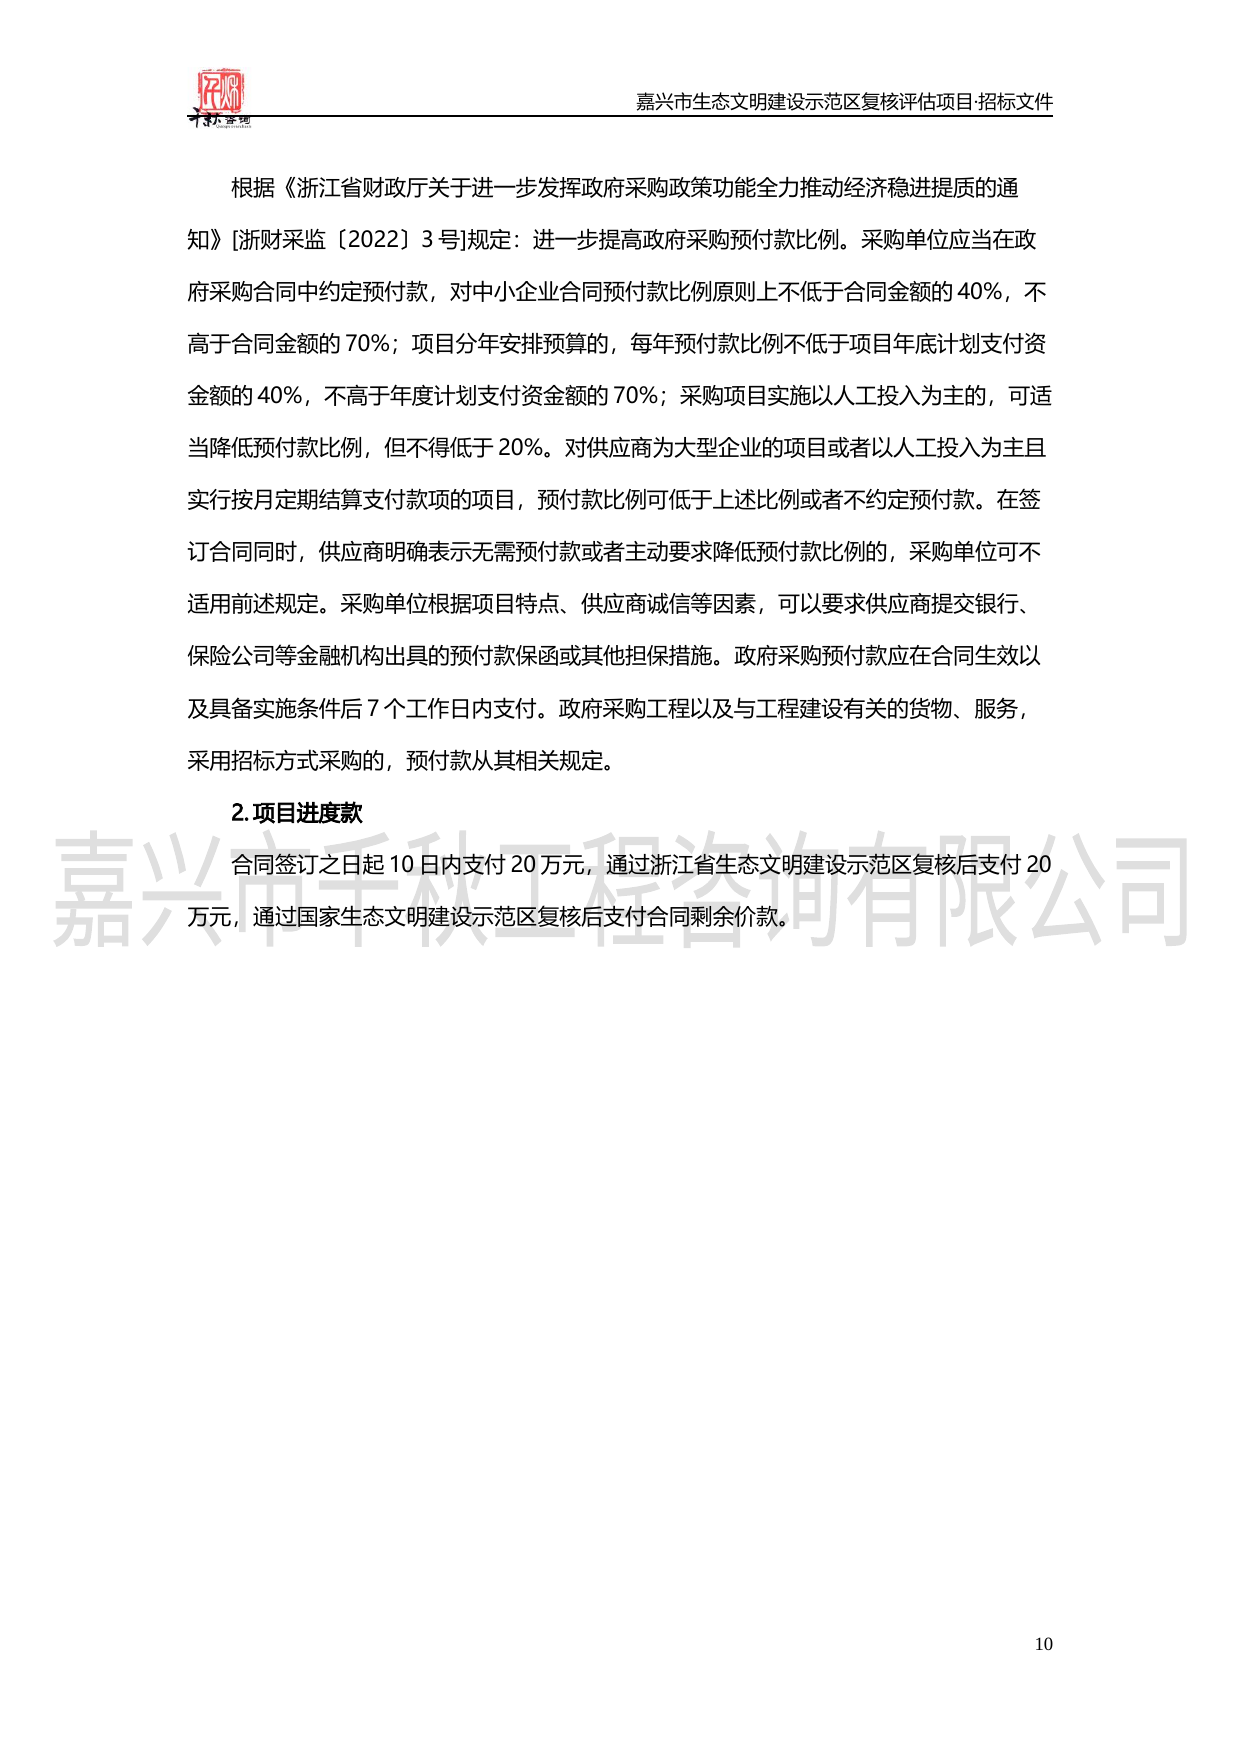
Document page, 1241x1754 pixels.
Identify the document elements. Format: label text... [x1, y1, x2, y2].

text 合同签订之日起10日内支付20万元，通过浙江省生态文明建设示范区复核后支付20万元，通过国家生态文明建设示范区复核后支付合同剩余价款。 [187, 831, 1053, 935]
picture [187, 67, 252, 115]
picture [187, 117, 252, 129]
list 项目进度款 [187, 778, 1053, 831]
list 根据《浙江省财政厅关于进一步发挥政府采购政策功能全力推动经济稳进提质的通知》[浙财采监〔2022〕3号]规定：进一步提高政府采购预付款比例。采购单位应当在政府采购合同中约定预付款，对中小企业合同预付款比例原则上不低于合同金额的40%，不高于合同金额的70%；项目分年安排预算的，每年预付款比例不低于项目年底计划支付资金额的40%，不高于年度计划支付资金额的70%；采购项目实施以人工投入为主的，可适当降低预付款比例，但不得低于20%。对供应商为大型企业的项目或者以人工投入为主且实行按月定期结算支付款项的项目，预付款比例可低于上述比例或者不约定预付款。在签订合同同时，供应商明确表示无需预付款或者主动要求降低预付款比例的，采购单位可不适用前述规定。采购单位根据项目特点、供应商诚信等因素，可以要求供应商提交银行、保险公司等金融机构出具的预付款保函或其他担保措施。政府采购预付款应在合同生效以及具备实施条件后7个工作日内支付。政府采购工程以及与工程建设有关的货物、服务，采用招标方式采购的，预付款从其相关规定。 [187, 153, 1053, 778]
